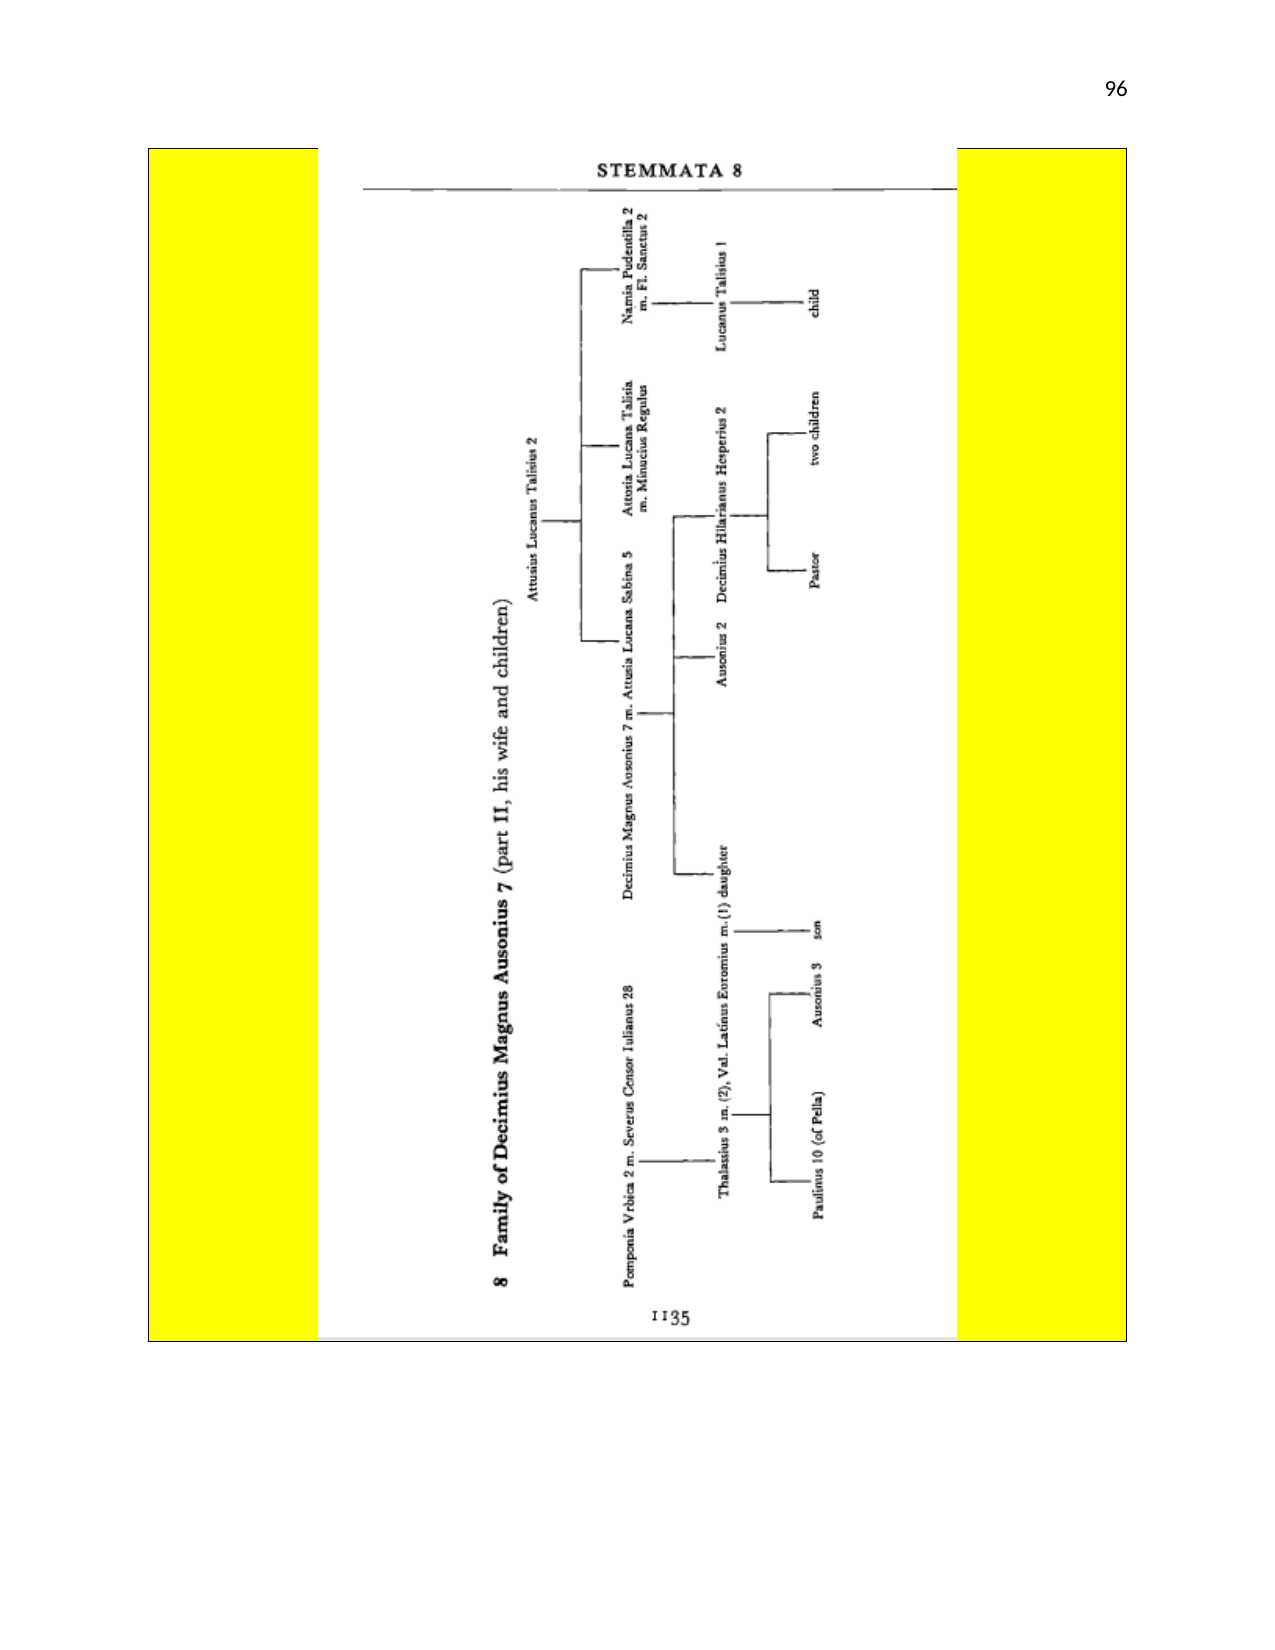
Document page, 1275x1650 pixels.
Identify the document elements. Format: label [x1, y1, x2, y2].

table_cell [149, 149, 318, 1341]
table_cell [958, 149, 1126, 1341]
picture [318, 148, 958, 1341]
